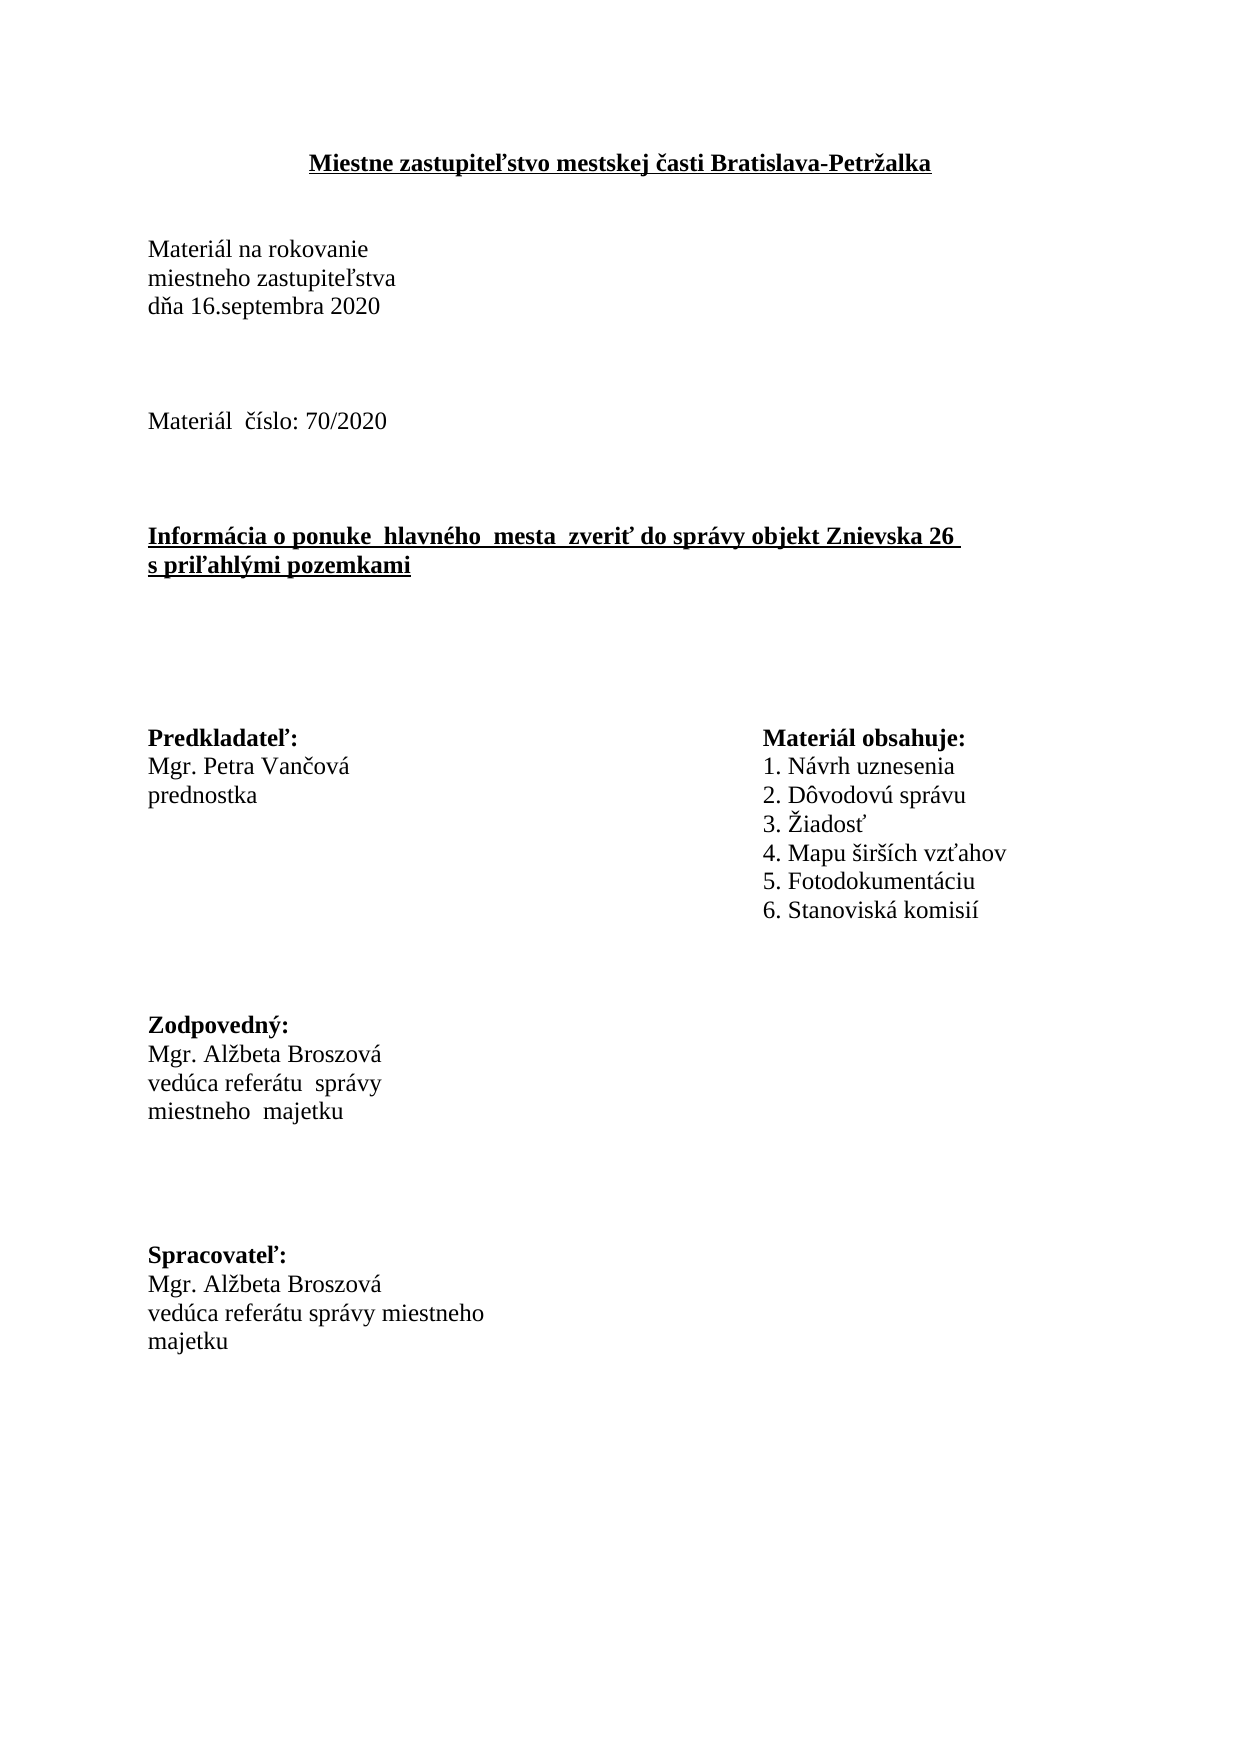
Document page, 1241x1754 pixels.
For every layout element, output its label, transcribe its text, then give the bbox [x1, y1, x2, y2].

text 4. Mapu širších vzťahov 5. Fotodokumentáciu [148, 838, 1093, 895]
text Materiál číslo: 70/2020 [148, 406, 1093, 435]
text Miestne zastupiteľstvo mestskej časti Bratislava-Petržalka [148, 148, 1093, 176]
text prednostka 2. Dôvodovú správu [148, 780, 1093, 809]
text miestneho zastupiteľstva [148, 263, 1093, 291]
text vedúca referátu správy [148, 1068, 1093, 1096]
text Mgr. Alžbeta Broszová [148, 1269, 1093, 1298]
text majetku [148, 1326, 1093, 1355]
text 3. Žiadosť [148, 809, 1093, 838]
text 6. Stanoviská komisií [148, 895, 1093, 924]
text vedúca referátu správy miestneho [148, 1298, 1093, 1326]
text Predkladateľ: Materiál obsahuje: [148, 723, 1093, 751]
text dňa 16.septembra 2020 [148, 291, 1093, 320]
text Informácia o ponuke hlavného mesta zveriť do správy objekt Znievska 26 s priľahlými pozemkami [148, 521, 1093, 579]
text Zodpovedný: [148, 1010, 1093, 1039]
text Mgr. Petra Vančová 1. Návrh uznesenia [148, 751, 1093, 780]
text miestneho majetku [148, 1096, 1093, 1125]
text Spracovateľ: [148, 1240, 1093, 1269]
text Mgr. Alžbeta Broszová [148, 1039, 1093, 1068]
text Materiál na rokovanie [148, 234, 1093, 263]
